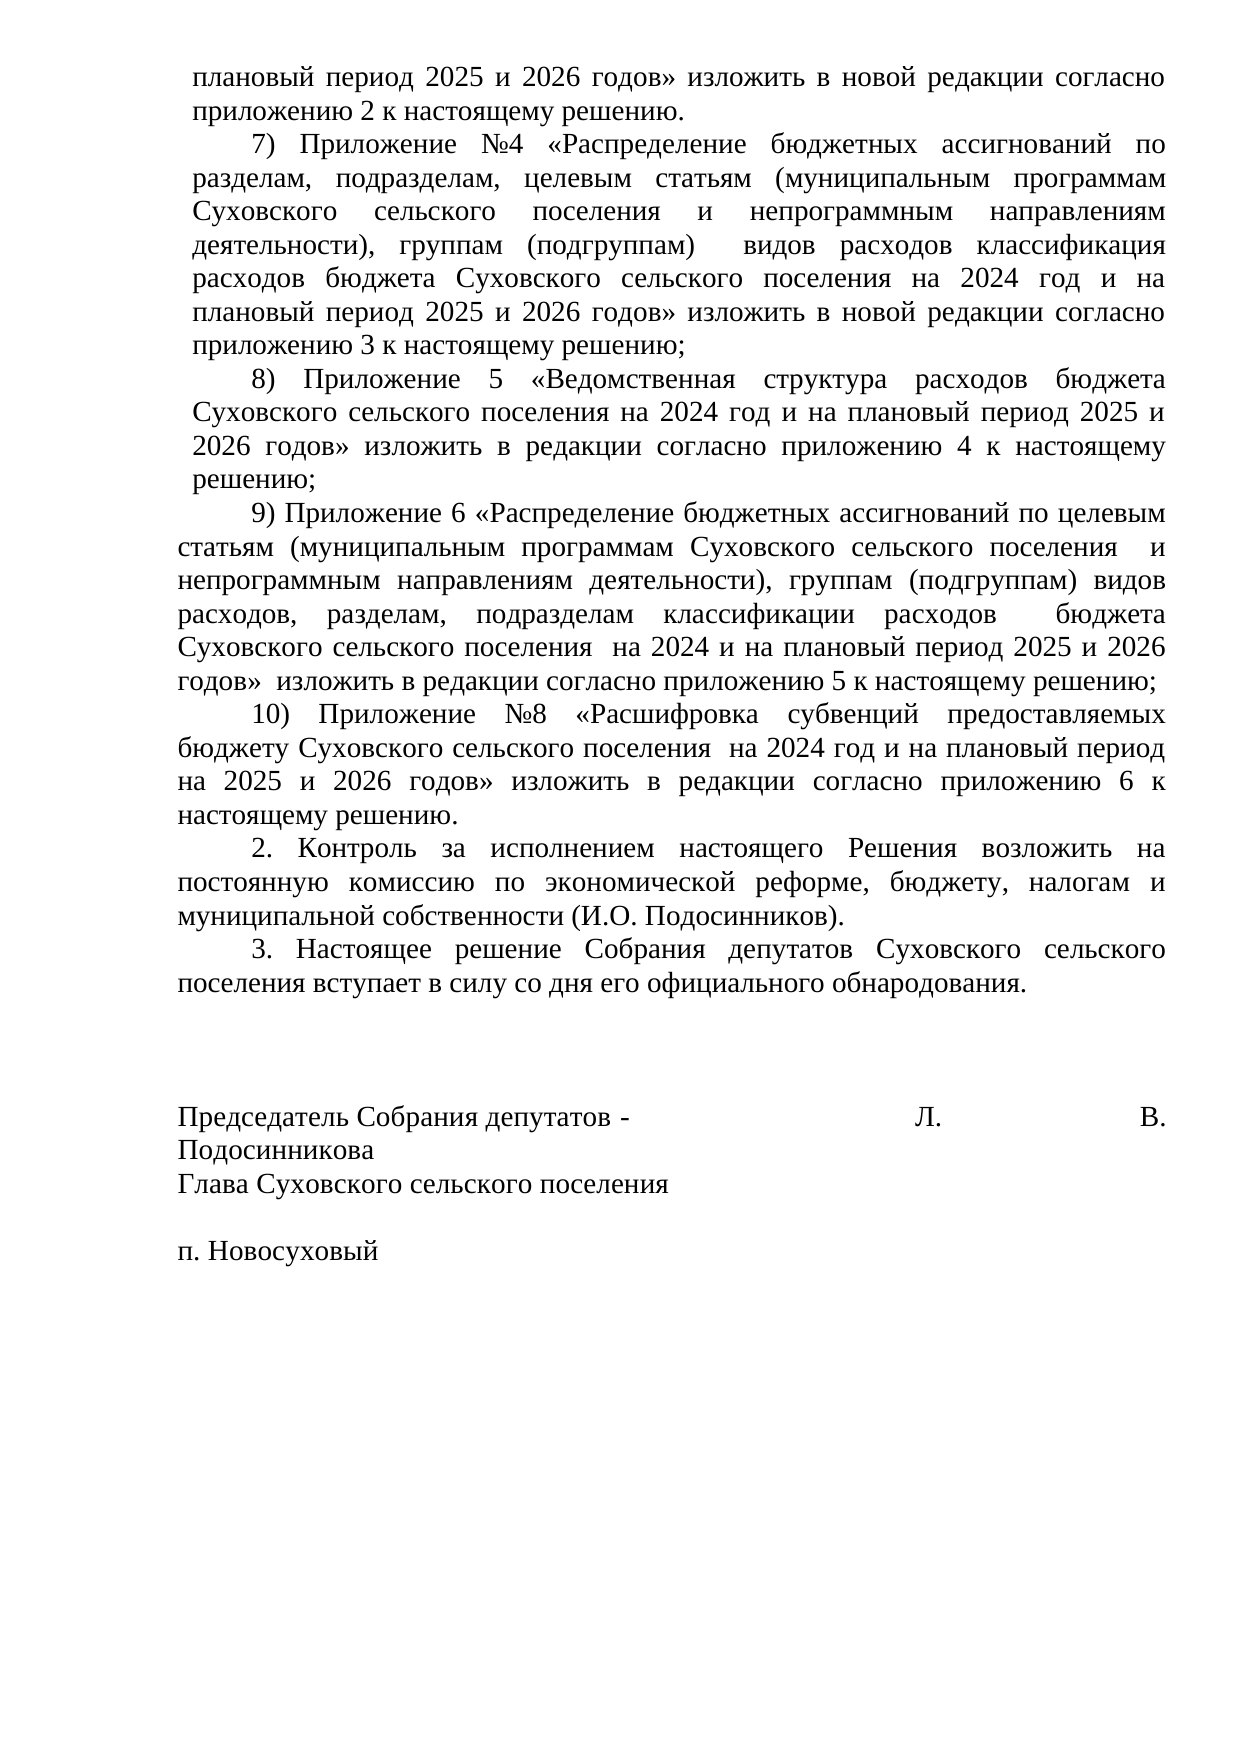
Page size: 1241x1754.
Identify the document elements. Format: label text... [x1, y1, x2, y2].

text 9) Приложение 6 «Распределение бюджетных ассигнований по целевым статьям (муниципальным программам Суховского сельского поселения и непрограммным направлениям деятельности), группам (подгруппам) видов расходов, разделам, подразделам классификации расходов бюджета Суховского сельского поселения на 2024 и на плановый период 2025 и 2026 годов» изложить в редакции согласно приложению 5 к настоящему решению; [177, 495, 1167, 696]
text Глава Суховского сельского поселения [177, 1166, 1167, 1199]
text 8) Приложение 5 «Ведомственная структура расходов бюджета Суховского сельского поселения на 2024 год и на плановый период 2025 и 2026 годов» изложить в редакции согласно приложению 4 к настоящему решению; [192, 361, 1167, 495]
text 2. Контроль за исполнением настоящего Решения возложить на постоянную комиссию по экономической реформе, бюджету, налогам и муниципальной собственности (И.О. Подосинников). [177, 831, 1167, 931]
text Председатель Собрания депутатов - Л. В. Подосинникова [177, 1099, 1167, 1166]
text 3. Настоящее решение Собрания депутатов Суховского сельского поселения вступает в силу со дня его официального обнародования. [177, 931, 1167, 998]
text п. Новосуховый [177, 1233, 1167, 1267]
text 10) Приложение №8 «Расшифровка субвенций предоставляемых бюджету Суховского сельского поселения на 2024 год и на плановый период на 2025 и 2026 годов» изложить в редакции согласно приложению 6 к настоящему решению. [177, 696, 1167, 831]
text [192, 59, 1167, 126]
text 7) Приложение №4 «Распределение бюджетных ассигнований по разделам, подразделам, целевым статьям (муниципальным программам Суховского сельского поселения и непрограммным направлениям деятельности), группам (подгруппам) видов расходов классификация расходов бюджета Суховского сельского поселения на 2024 год и на плановый период 2025 и 2026 годов» изложить в новой редакции согласно приложению 3 к настоящему решению; [192, 126, 1167, 361]
